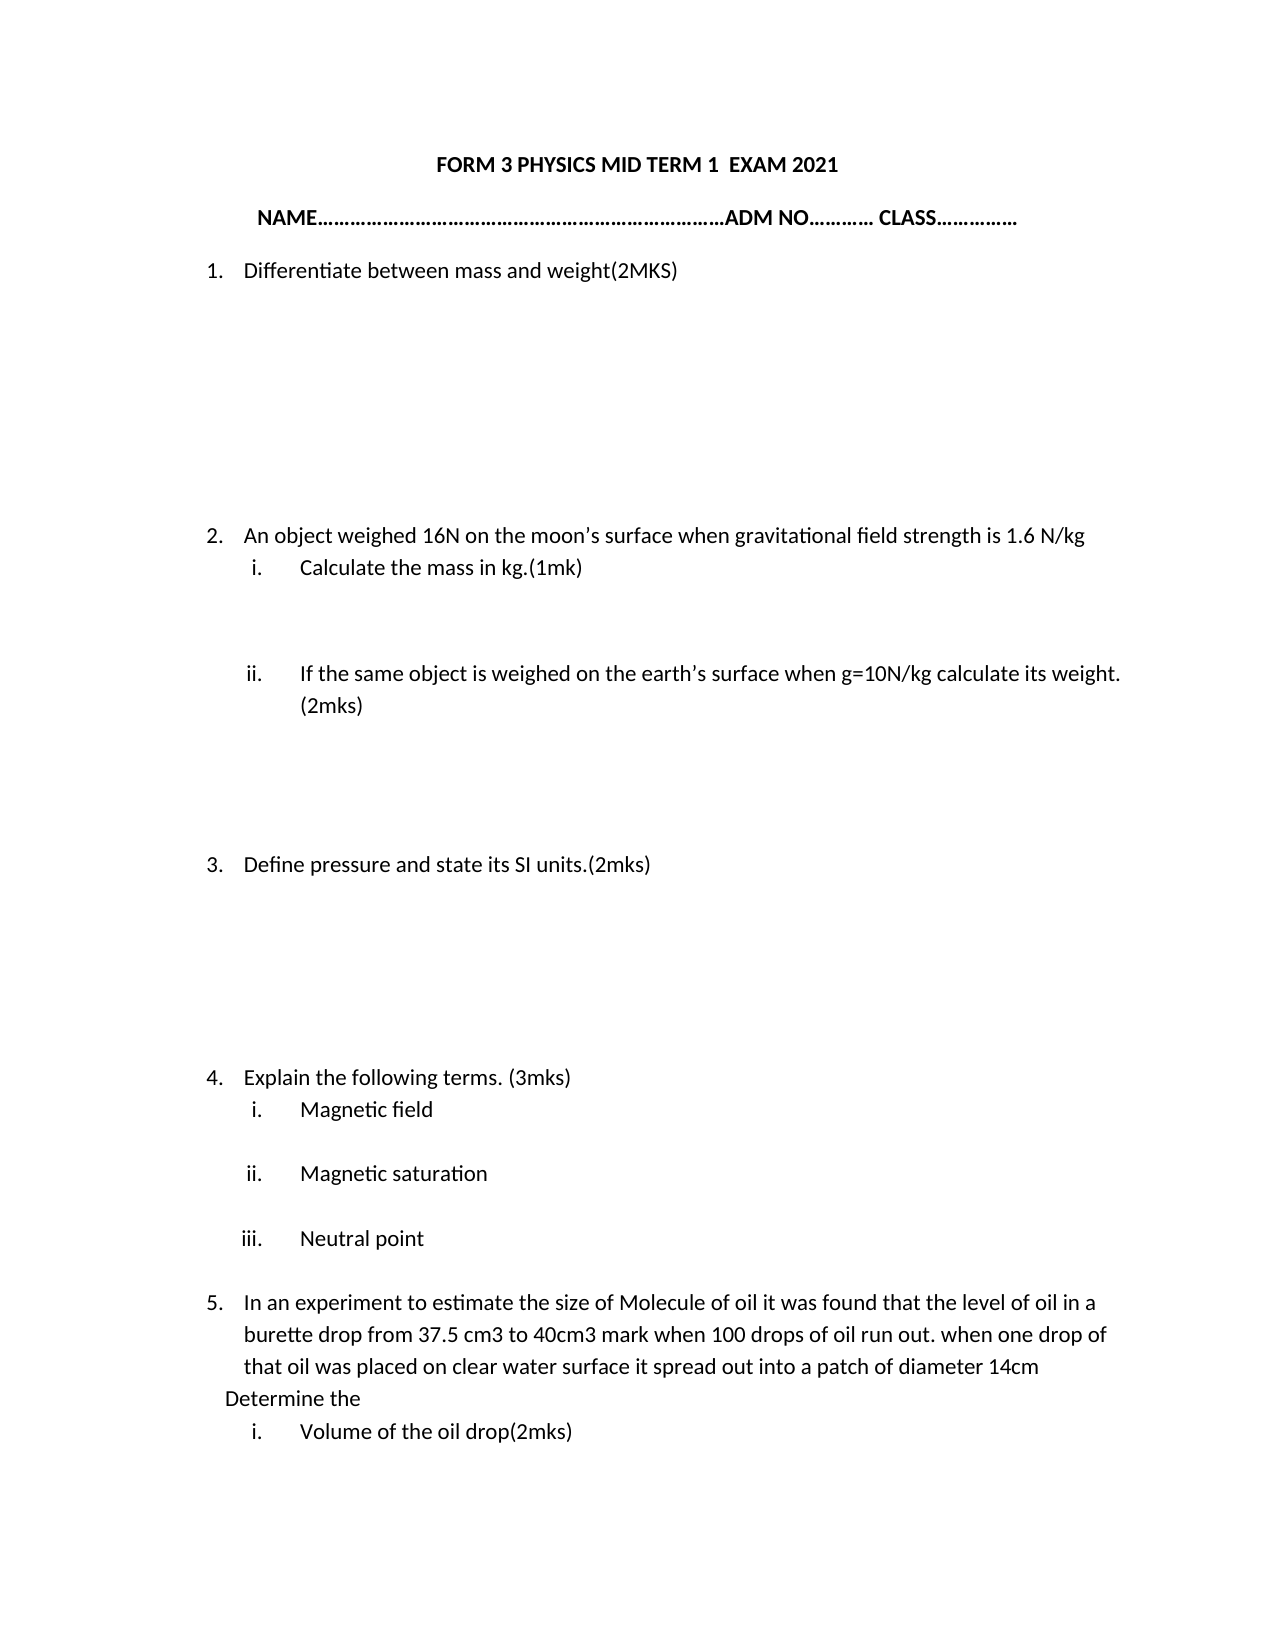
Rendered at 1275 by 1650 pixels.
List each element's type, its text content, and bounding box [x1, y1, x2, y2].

list Magnetic saturation [262, 1159, 1125, 1187]
list Volume of the oil drop(2mks) [262, 1417, 1125, 1445]
list Neutral point [262, 1224, 1125, 1252]
text NAME…………………………………………………………………ADM NO………… CLASS…………… [150, 203, 1125, 231]
list Differentiate between mass and weight(2MKS) [206, 256, 1125, 284]
list Explain the following terms. (3mks) [206, 1063, 1125, 1091]
list Define pressure and state its SI units.(2mks) [206, 851, 1125, 879]
list If the same object is weighed on the earth’s surface when g=10N/kg calculate its weight.(2mks) [262, 659, 1125, 719]
list In an experiment to estimate the size of Molecule of oil it was found that the level of oil in a burette drop from 37.5 cm3 to 40cm3 mark when 100 drops of oil run out. when one drop of that oil was placed on clear water surface it spread out into a patch of diameter 14cm [206, 1288, 1125, 1380]
list Calculate the mass in kg.(1mk) [262, 553, 1125, 581]
text FORM 3 PHYSICS MID TERM 1 EXAM 2021 [150, 150, 1125, 178]
list Magnetic field [262, 1095, 1125, 1123]
list Determine the [225, 1384, 1125, 1413]
list An object weighed 16N on the moon’s surface when gravitational field strength is 1.6 N/kg [206, 521, 1125, 549]
